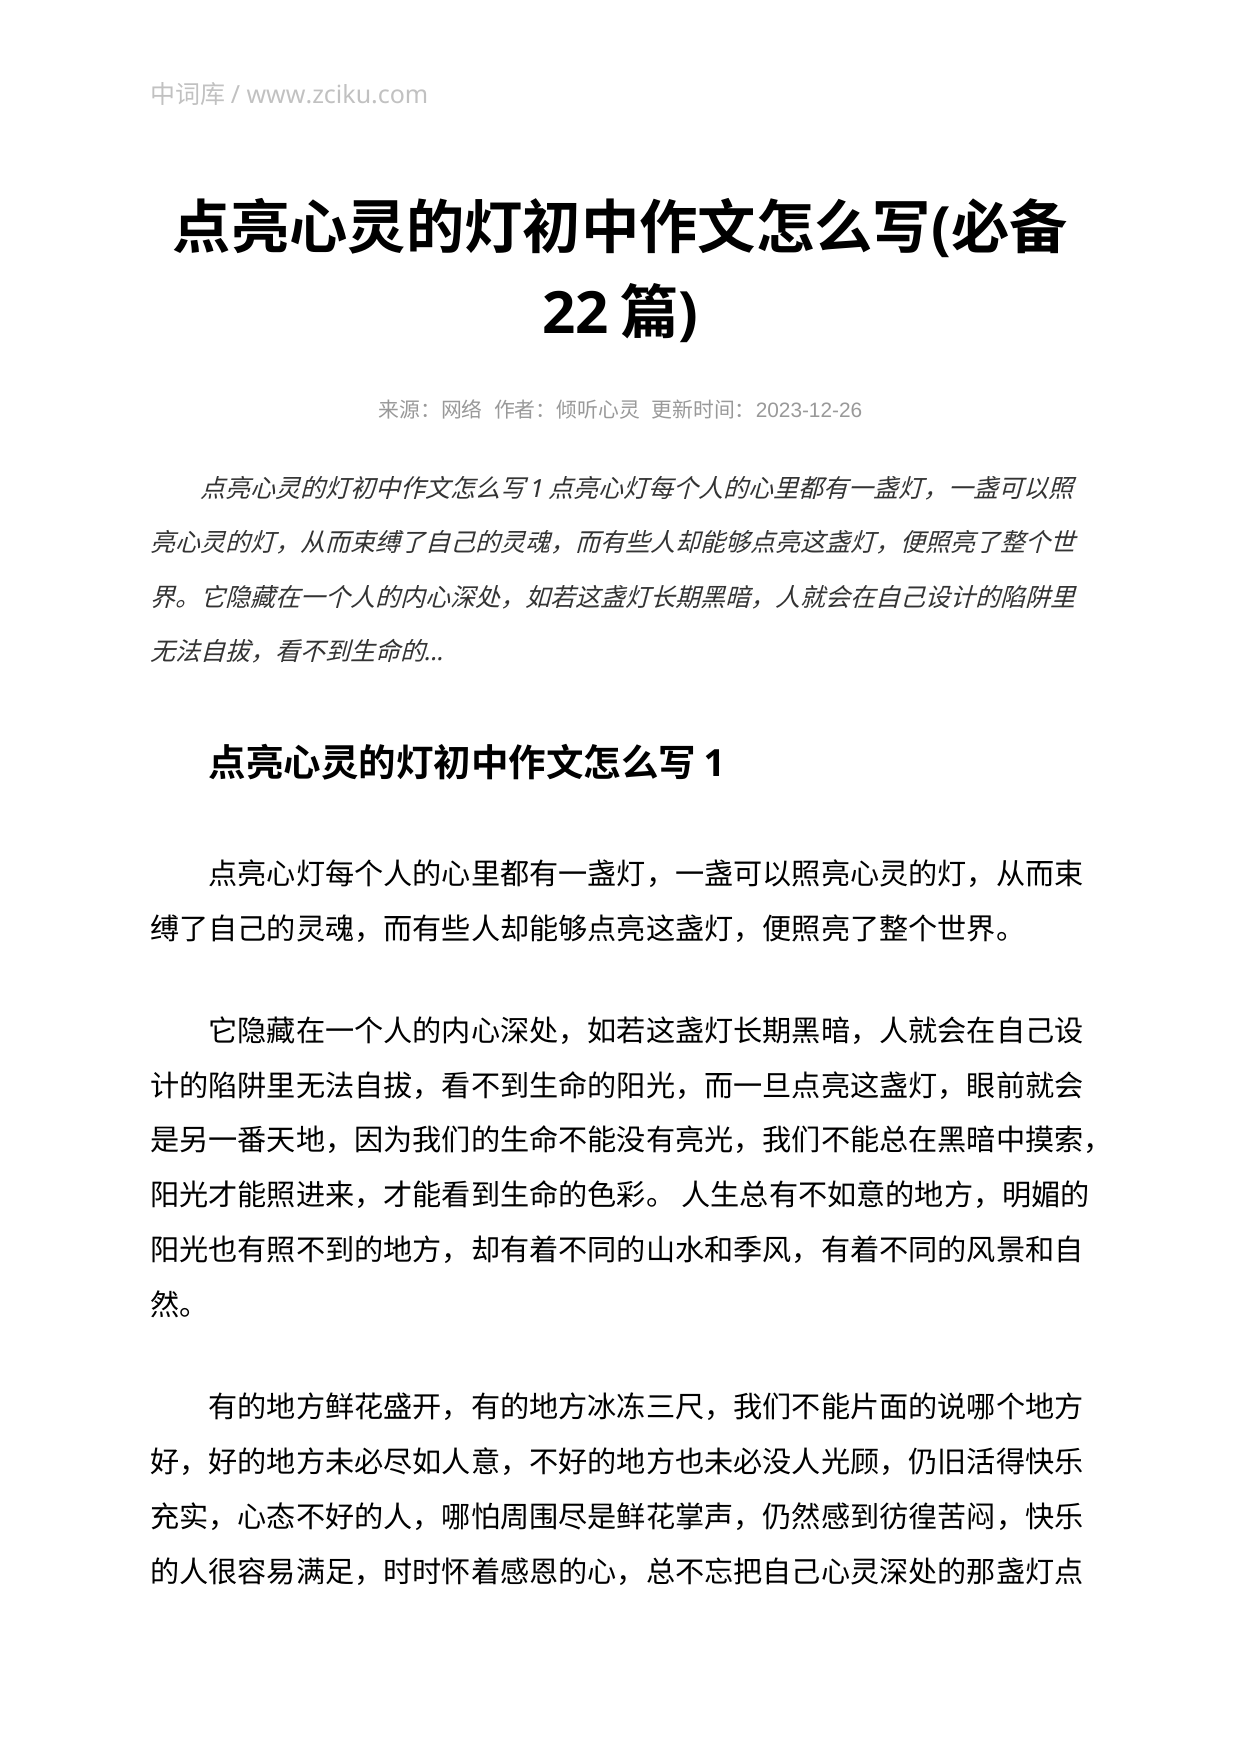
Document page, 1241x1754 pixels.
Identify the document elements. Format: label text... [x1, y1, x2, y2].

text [150, 1383, 1090, 1590]
text 点亮心灵的灯初中作文怎么写1点亮心灯每个人的心里都有一盏灯，一盏可以照亮心灵的灯，从而束缚了自己的灵魂，而有些人却能够点亮这盏灯，便照亮了整个世界。它隐藏在一个人的内心深处，如若这盏灯长期黑暗，人就会在自己设计的陷阱里无法自拔，看不到生命的... [150, 468, 1090, 668]
text 点亮心灵的灯初中作文怎么写1 [150, 733, 1090, 787]
text 它隐藏在一个人的内心深处，如若这盏灯长期黑暗，人就会在自己设计的陷阱里无法自拔，看不到生命的阳光，而一旦点亮这盏灯，眼前就会是另一番天地，因为我们的生命不能没有亮光，我们不能总在黑暗中摸索，阳光才能照进来，才能看到生命的色彩。 人生总有不如意的地方，明媚的阳光也有照不到的地方，却有着不同的山水和季风，有着不同的风景和自然。 [150, 1007, 1090, 1324]
text 点亮心灯每个人的心里都有一盏灯，一盏可以照亮心灵的灯，从而束缚了自己的灵魂，而有些人却能够点亮这盏灯，便照亮了整个世界。 [150, 851, 1090, 948]
subtitle 点亮心灵的灯初中作文怎么写(必备22篇) [150, 181, 1090, 351]
text 来源：网络 作者：倾听心灵 更新时间：2023-12-26 [150, 398, 1090, 422]
